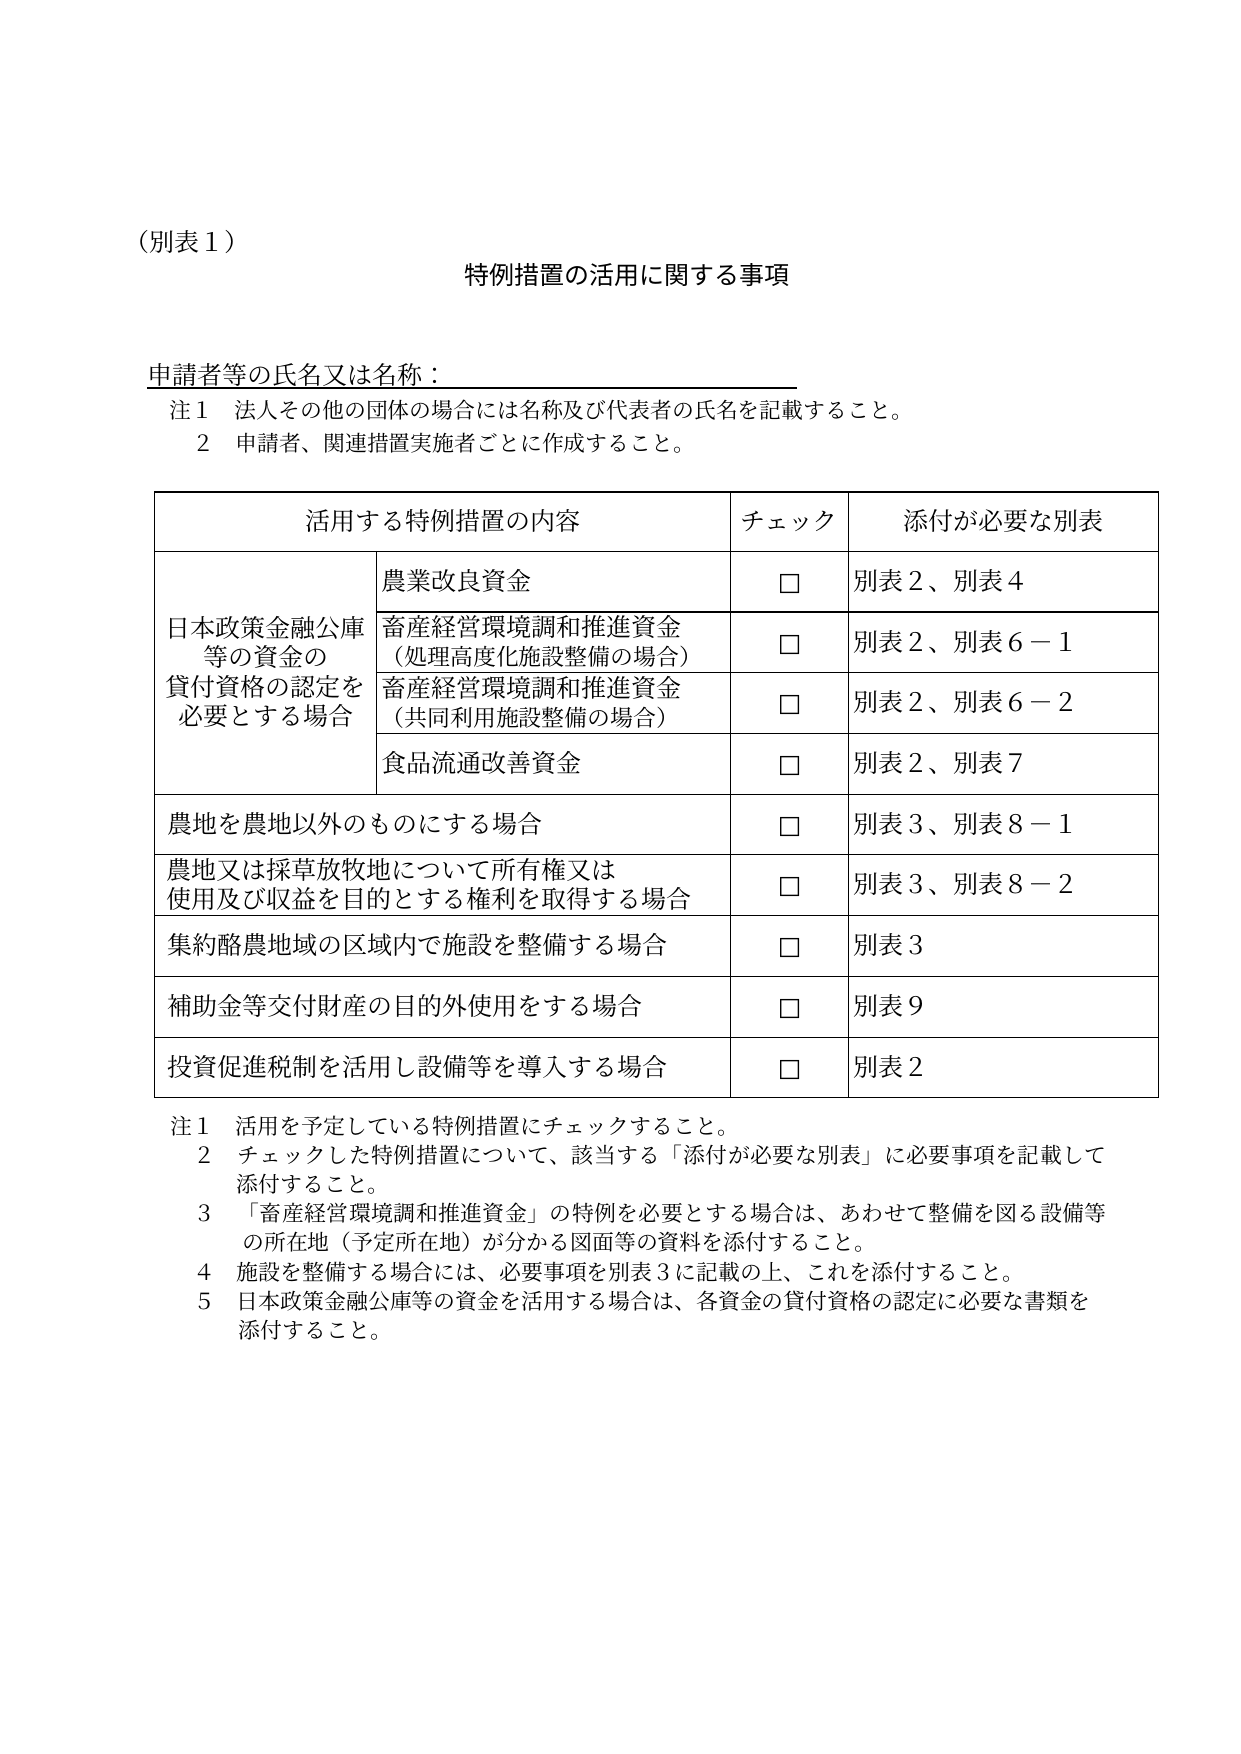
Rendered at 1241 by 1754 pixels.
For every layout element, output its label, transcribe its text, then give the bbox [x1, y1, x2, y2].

text （別表１） [124, 225, 1129, 258]
table_cell □ [731, 977, 848, 1037]
table_cell 食品流通改善資金 [377, 734, 730, 794]
text ５ 日本政策金融公庫等の資金を活用する場合は、各資金の貸付資格の認定に必要な書類を [193, 1286, 1107, 1315]
table_cell 別表３、別表８－２ [849, 855, 1158, 915]
table_cell 別表２、別表６－１ [849, 613, 1158, 672]
text 申請者等の氏名又は名称： [147, 358, 1107, 391]
table_cell □ [731, 613, 848, 672]
text 注１ 法人その他の団体の場合には名称及び代表者の氏名を記載すること。 [147, 391, 1107, 425]
table_cell 補助金等交付財産の目的外使用をする場合 [155, 977, 730, 1037]
text 添付すること。 [239, 1315, 1107, 1344]
text 注１ 活用を予定している特例措置にチェックすること。 [170, 1111, 1107, 1140]
text ３ 「畜産経営環境調和推進資金」の特例を必要とする場合は、あわせて整備を図る設備等の所在地（予定所在地）が分かる図面等の資料を添付すること。 [193, 1198, 1107, 1257]
table_cell 別表２、別表６－２ [849, 673, 1158, 733]
table_cell 農業改良資金 [377, 552, 730, 611]
table_cell 投資促進税制を活用し設備等を導入する場合 [155, 1038, 730, 1097]
table_cell 畜産経営環境調和推進資金 （処理高度化施設整備の場合） [377, 613, 730, 672]
table_cell 畜産経営環境調和推進資金 （共同利用施設整備の場合） [377, 673, 730, 733]
table_cell □ [731, 734, 848, 794]
table_cell 別表２ [849, 1038, 1158, 1097]
table_cell 日本政策金融公庫等の資金の 貸付資格の認定を必要とする場合 [155, 552, 376, 794]
table_cell □ [731, 916, 848, 976]
table_cell 集約酪農地域の区域内で施設を整備する場合 [155, 916, 730, 976]
table_header チェック [731, 493, 848, 551]
table_cell 別表３ [849, 916, 1158, 976]
table_cell □ [731, 1038, 848, 1097]
text 特例措置の活用に関する事項 [124, 258, 1129, 291]
table_cell 農地又は採草放牧地について所有権又は 使用及び収益を目的とする権利を取得する場合 [155, 855, 730, 915]
table_cell 別表３、別表８－１ [849, 795, 1158, 854]
table_cell □ [731, 552, 848, 611]
table_cell □ [731, 795, 848, 854]
table_header 活用する特例措置の内容 [155, 493, 730, 551]
table_cell □ [731, 855, 848, 915]
table_cell 別表２、別表４ [849, 552, 1158, 611]
text ２ 申請者、関連措置実施者ごとに作成すること。 [170, 425, 1107, 458]
table_cell 別表２、別表７ [849, 734, 1158, 794]
table_cell □ [731, 673, 848, 733]
table_cell 農地を農地以外のものにする場合 [155, 795, 730, 854]
table_header 添付が必要な別表 [849, 493, 1158, 551]
table_cell 別表９ [849, 977, 1158, 1037]
text ４ 施設を整備する場合には、必要事項を別表３に記載の上、これを添付すること。 [193, 1257, 1107, 1286]
text ２ チェックした特例措置について、該当する「添付が必要な別表」に必要事項を記載して添付すること。 [193, 1140, 1107, 1198]
